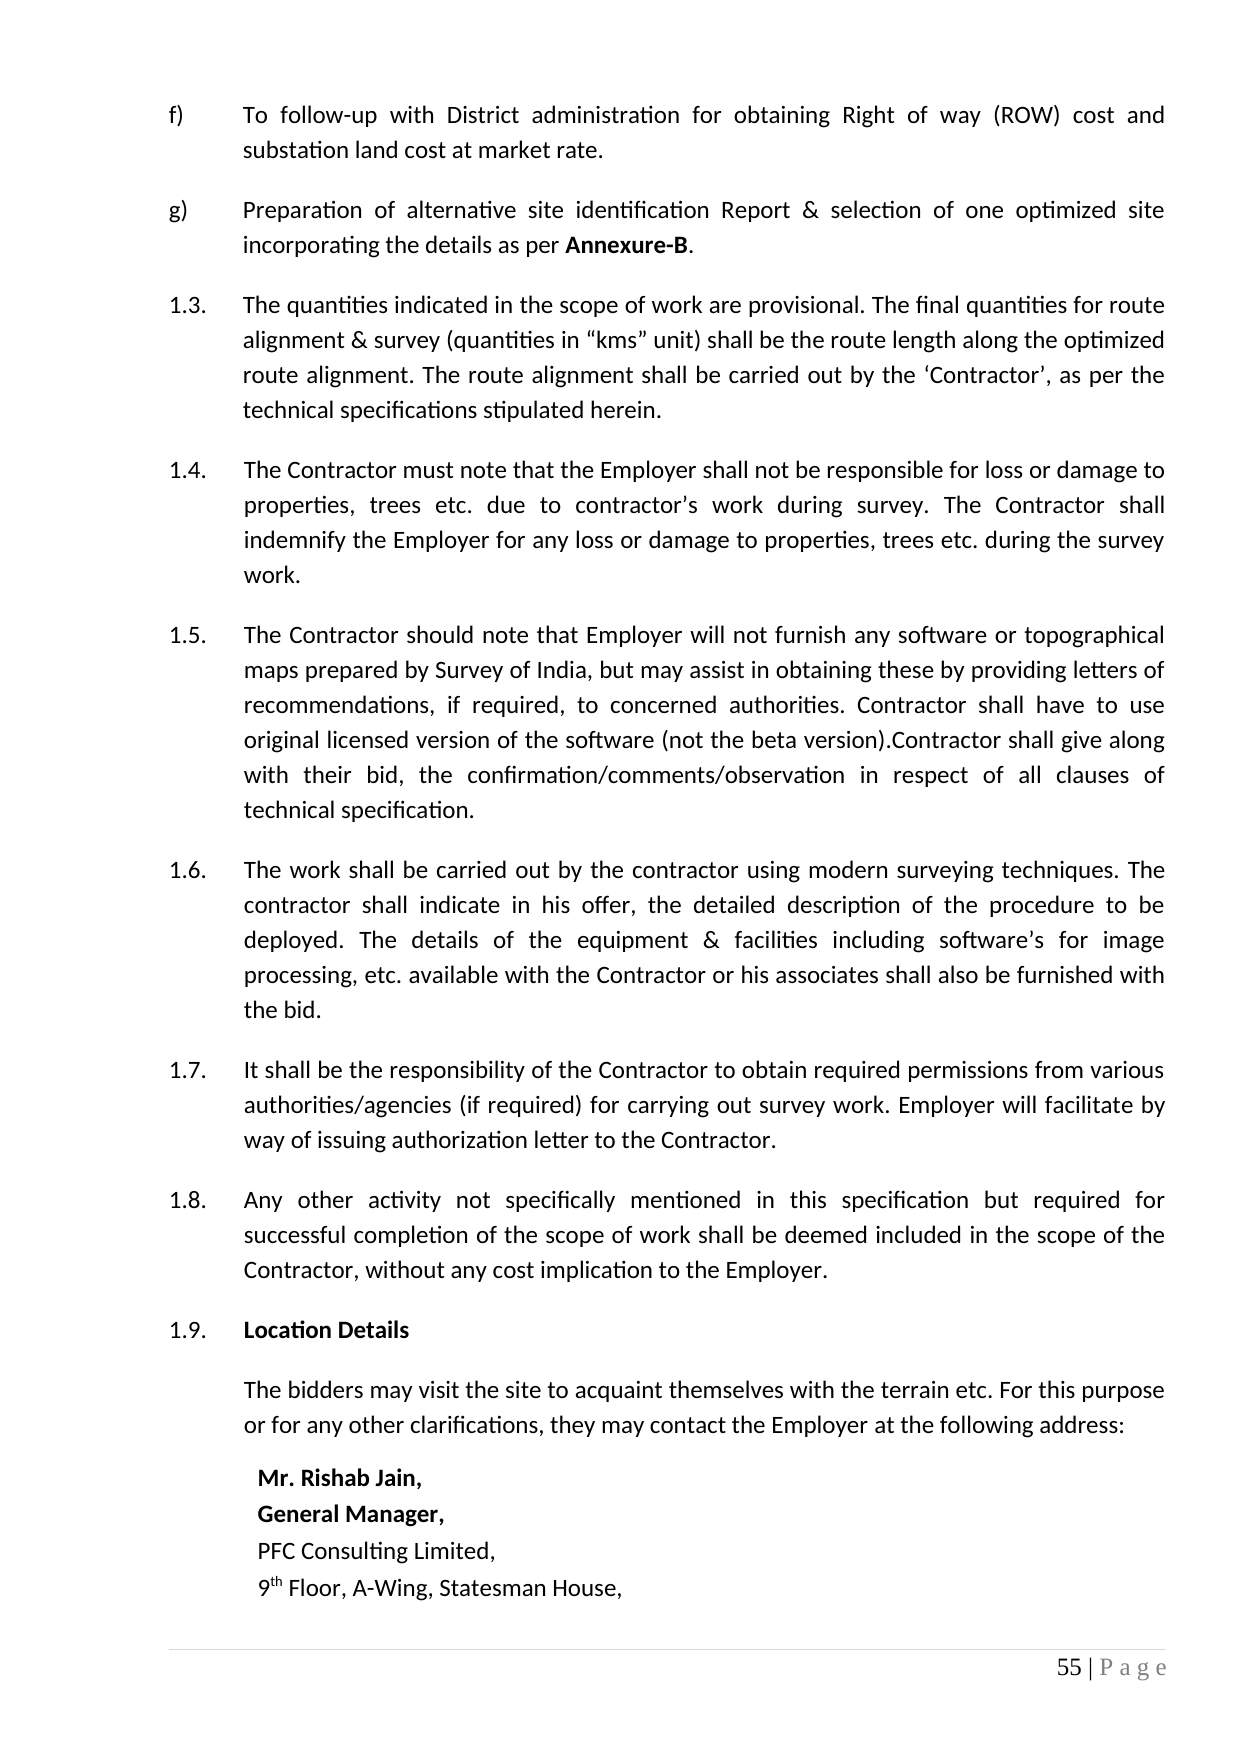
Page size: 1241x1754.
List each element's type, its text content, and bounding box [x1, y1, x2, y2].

text 9th Floor, A-Wing, Statesman House, [257, 1572, 1166, 1603]
list Location Details [169, 1314, 1166, 1344]
text General Manager, [257, 1498, 1166, 1529]
text Mr. Rishab Jain, [257, 1462, 1166, 1492]
text The bidders may visit the site to acquaint themselves with the terrain etc. For this purpose or for any other clarifications, they may contact the Employer at the following address: [244, 1374, 1166, 1439]
list It shall be the responsibility of the Contractor to obtain required permissions from various authorities/agencies (if required) for carrying out survey work. Employer will facilitate by way of issuing authorization letter to the Contractor. [169, 1054, 1166, 1154]
list To follow-up with District administration for obtaining Right of way (ROW) cost and substation land cost at market rate. [169, 99, 1166, 164]
list Any other activity not specifically mentioned in this specification but required for successful completion of the scope of work shall be deemed included in the scope of the Contractor, without any cost implication to the Employer. [169, 1184, 1166, 1284]
list Preparation of alternative site identification Report & selection of one optimized site incorporating the details as per Annexure-B. [169, 194, 1166, 259]
list The Contractor must note that the Employer shall not be responsible for loss or damage to properties, trees etc. due to contractor’s work during survey. The Contractor shall indemnify the Employer for any loss or damage to properties, trees etc. during the survey work. [169, 454, 1166, 589]
text PFC Consulting Limited, [257, 1535, 1166, 1566]
list The work shall be carried out by the contractor using modern surveying techniques. The contractor shall indicate in his offer, the detailed description of the procedure to be deployed. The details of the equipment & facilities including software’s for image processing, etc. available with the Contractor or his associates shall also be furnished with the bid. [169, 854, 1166, 1024]
list The quantities indicated in the scope of work are provisional. The final quantities for route alignment & survey (quantities in “kms” unit) shall be the route length along the optimized route alignment. The route alignment shall be carried out by the ‘Contractor’, as per the technical specifications stipulated herein. [169, 289, 1166, 424]
list The Contractor should note that Employer will not furnish any software or topographical maps prepared by Survey of India, but may assist in obtaining these by providing letters of recommendations, if required, to concerned authorities. Contractor shall have to use original licensed version of the software (not the beta version).Contractor shall give along with their bid, the confirmation/comments/observation in respect of all clauses of technical specification. [169, 619, 1166, 824]
